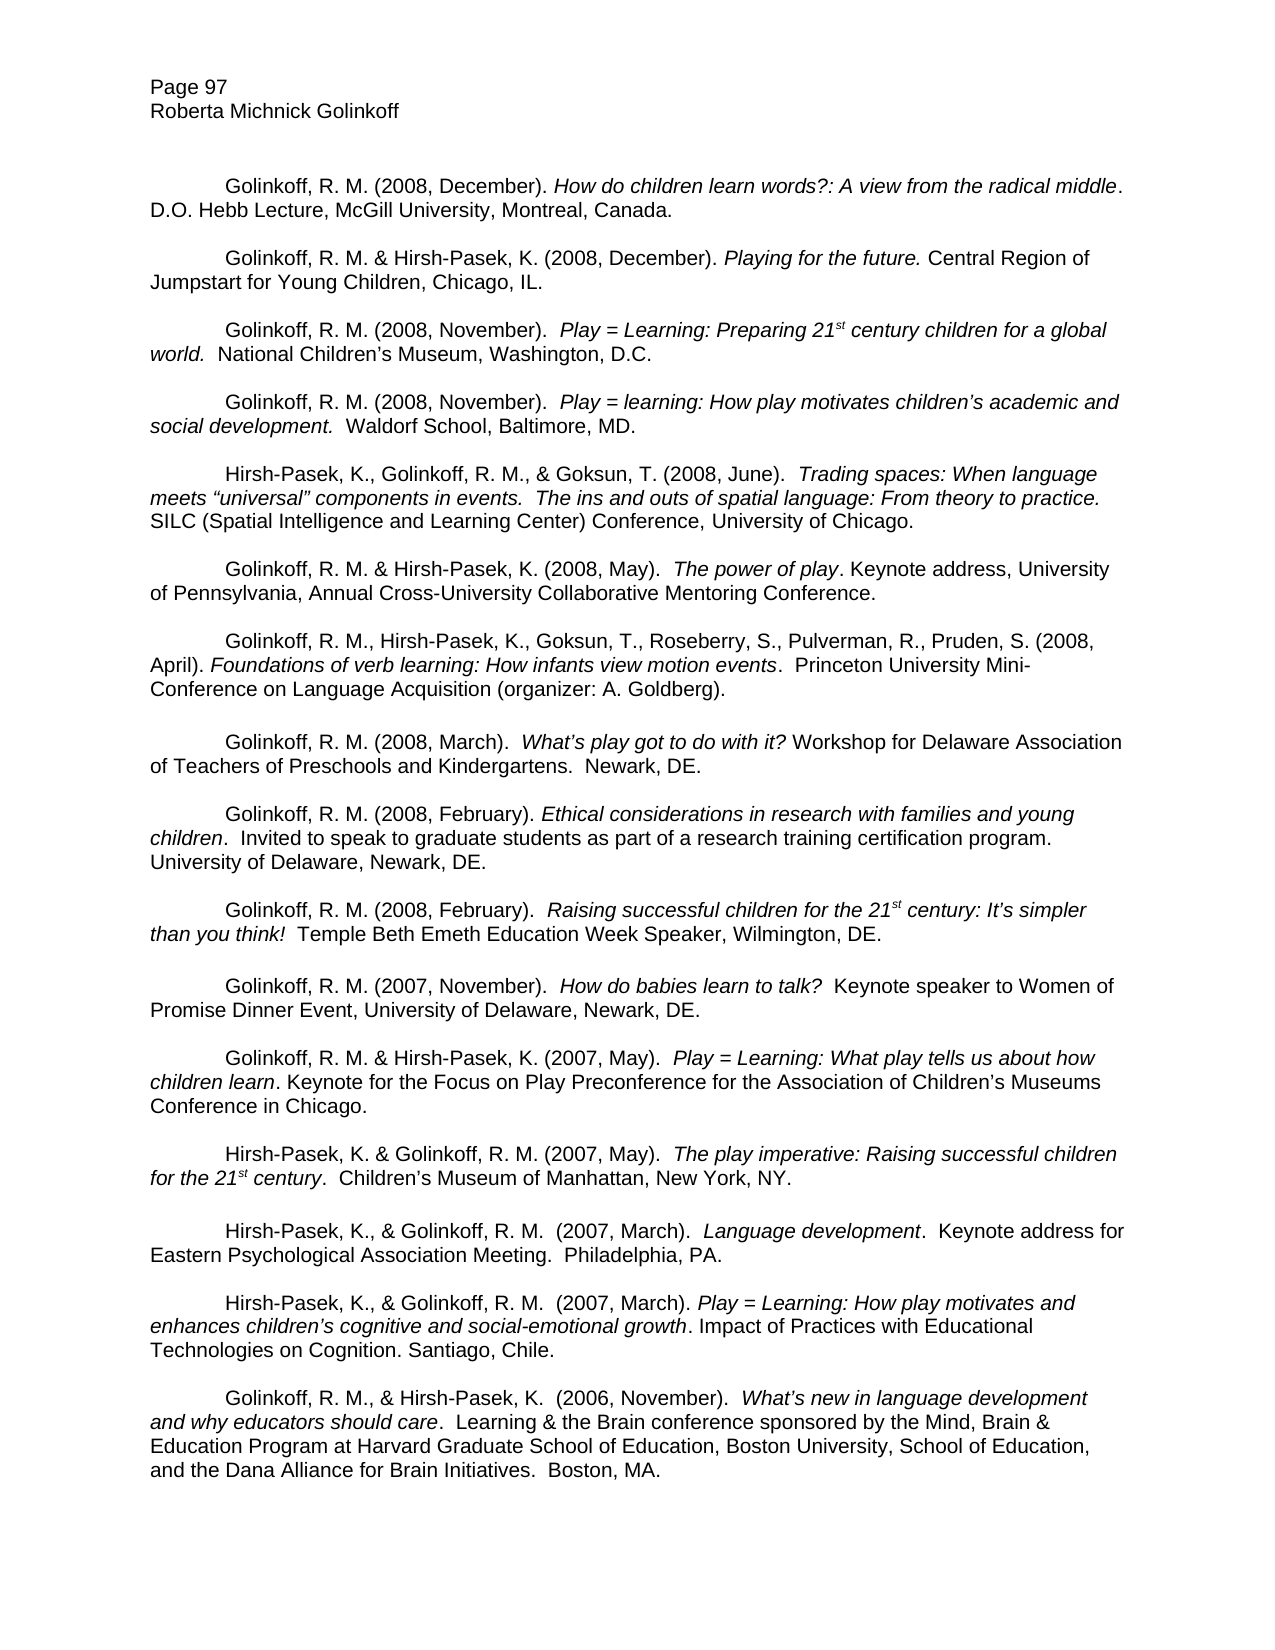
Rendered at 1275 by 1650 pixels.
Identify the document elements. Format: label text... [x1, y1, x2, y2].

text Golinkoff, R. M., & Hirsh-Pasek, K. (2006, November). What’s new in language development and why educators should care. Learning & the Brain conference sponsored by the Mind, Brain & Education Program at Harvard Graduate School of Education, Boston University, School of Education, and the Dana Alliance for Brain Initiatives. Boston, MA. [150, 1386, 1125, 1482]
text Golinkoff, R. M. (2008, November). Play = learning: How play motivates children’s academic and social development. Waldorf School, Baltimore, MD. [150, 389, 1125, 437]
text Hirsh-Pasek, K., Golinkoff, R. M., & Goksun, T. (2008, June). Trading spaces: When language meets “universal” components in events. The ins and outs of spatial language: From theory to practice. SILC (Spatial Intelligence and Learning Center) Conference, University of Chicago. [75, 461, 1125, 533]
text Golinkoff, R. M. (2008, February). Ethical considerations in research with families and young children. Invited to speak to graduate students as part of a research training certification program. University of Delaware, Newark, DE. [75, 802, 1125, 873]
text Golinkoff, R. M. & Hirsh-Pasek, K. (2008, May). The power of play. Keynote address, University of Pennsylvania, Annual Cross-University Collaborative Mentoring Conference. [75, 557, 1125, 605]
text Golinkoff, R. M. (2008, March). What’s play got to do with it? Workshop for Delaware Association of Teachers of Preschools and Kindergartens. Newark, DE. [75, 730, 1125, 778]
text Hirsh-Pasek, K. & Golinkoff, R. M. (2007, May). The play imperative: Raising successful children for the 21st century. Children’s Museum of Manhattan, New York, NY. [75, 1142, 1125, 1190]
text Golinkoff, R. M. (2008, November). Play = Learning: Preparing 21st century children for a global world. National Children’s Museum, Washington, D.C. [150, 318, 1125, 366]
text Golinkoff, R. M. (2008, February). Raising successful children for the 21st century: It’s simpler than you think! Temple Beth Emeth Education Week Speaker, Wilmington, DE. [75, 897, 1125, 945]
text Golinkoff, R. M., Hirsh-Pasek, K., Goksun, T., Roseberry, S., Pulverman, R., Pruden, S. (2008, April). Foundations of verb learning: How infants view motion events. Princeton University Mini-Conference on Language Acquisition (organizer: A. Goldberg). [75, 629, 1125, 701]
text Hirsh-Pasek, K., & Golinkoff, R. M. (2007, March). Language development. Keynote address for Eastern Psychological Association Meeting. Philadelphia, PA. [75, 1218, 1125, 1266]
text Golinkoff, R. M. (2008, December). How do children learn words?: A view from the radical middle. D.O. Hebb Lecture, McGill University, Montreal, Canada. [150, 174, 1125, 222]
text Golinkoff, R. M. (2007, November). How do babies learn to talk? Keynote speaker to Women of Promise Dinner Event, University of Delaware, Newark, DE. [75, 974, 1125, 1022]
text Golinkoff, R. M. & Hirsh-Pasek, K. (2008, December). Playing for the future. Central Region of Jumpstart for Young Children, Chicago, IL. [150, 246, 1125, 294]
text Hirsh-Pasek, K., & Golinkoff, R. M. (2007, March). Play = Learning: How play motivates and enhances children’s cognitive and social-emotional growth. Impact of Practices with Educational Technologies on Cognition. Santiago, Chile. [75, 1290, 1125, 1362]
text Golinkoff, R. M. & Hirsh-Pasek, K. (2007, May). Play = Learning: What play tells us about how children learn. Keynote for the Focus on Play Preconference for the Association of Children’s Museums Conference in Chicago. [75, 1046, 1125, 1118]
